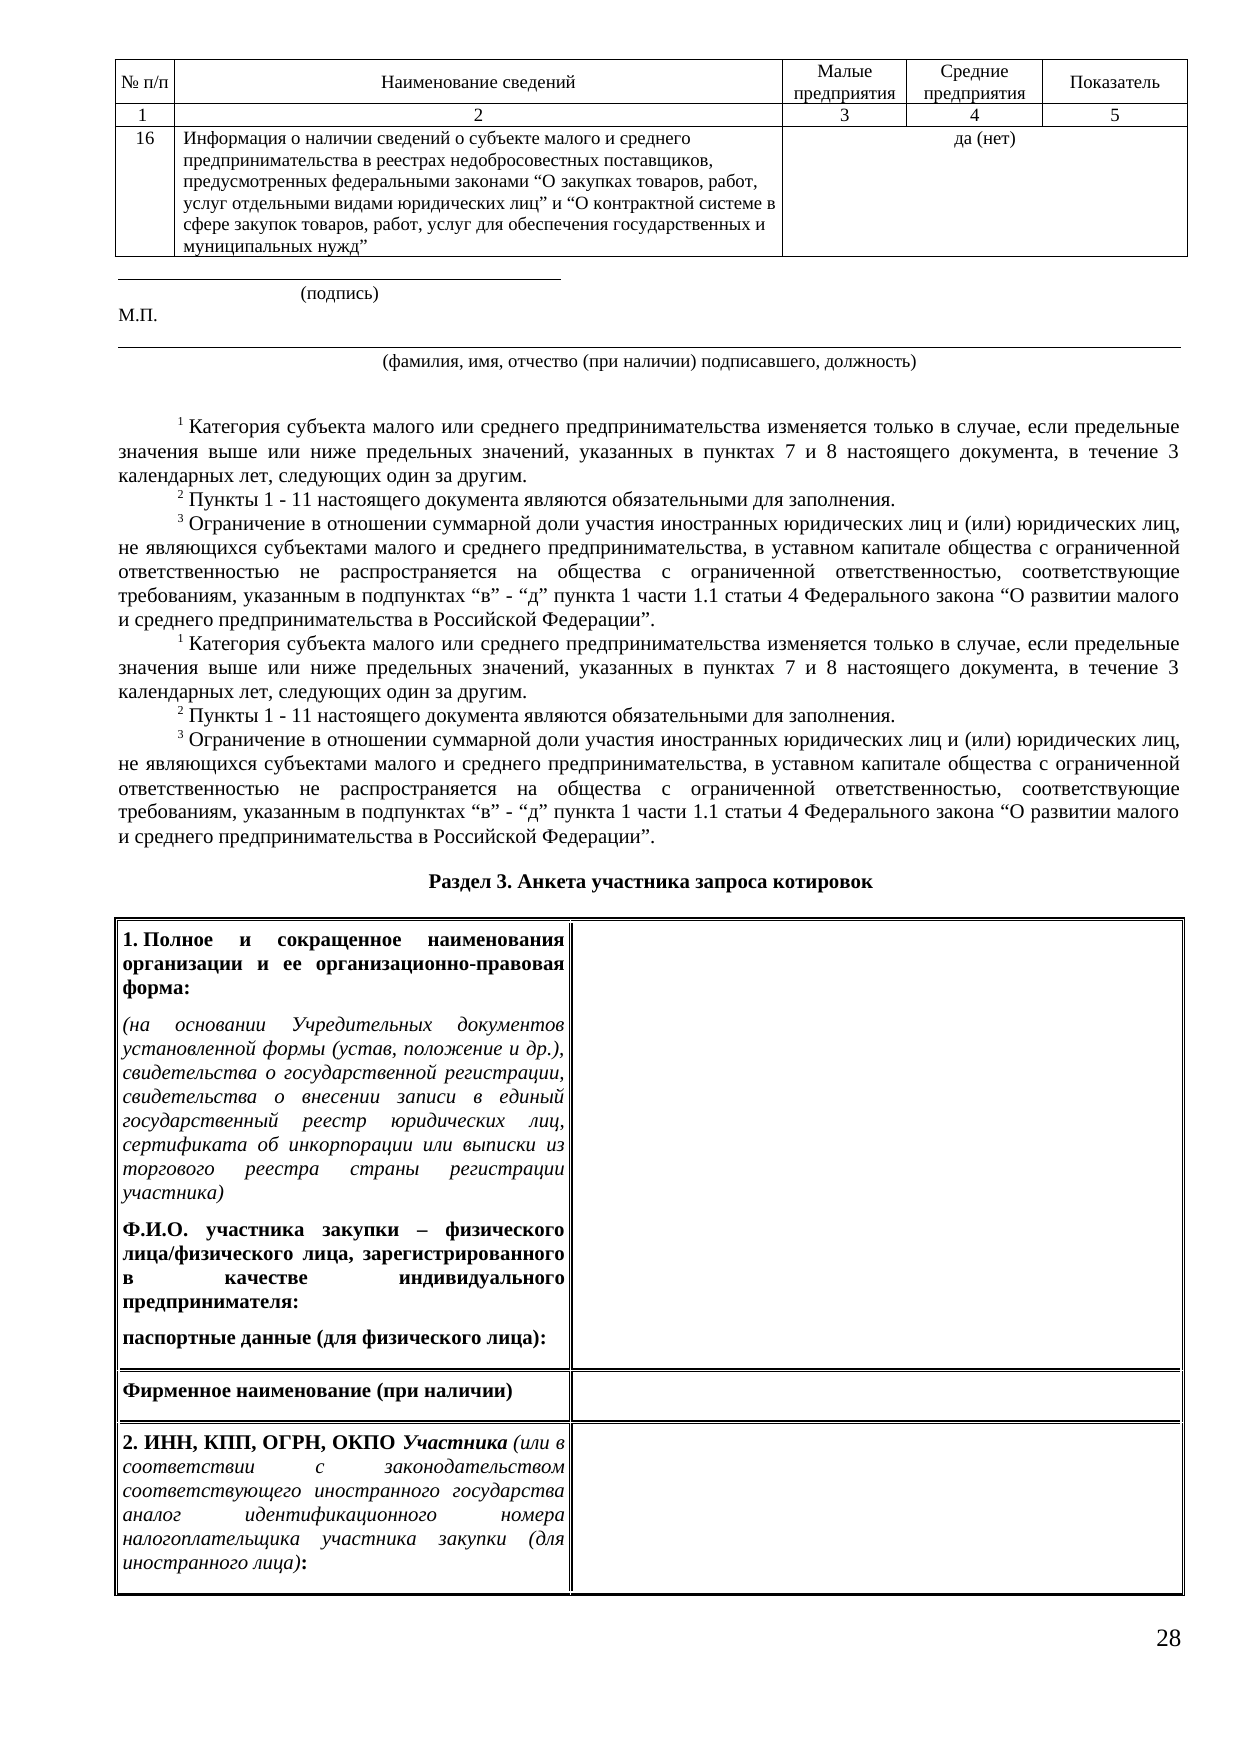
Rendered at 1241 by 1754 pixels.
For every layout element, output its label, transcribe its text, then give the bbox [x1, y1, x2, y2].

table_header № п/п [116, 60, 174, 103]
table_cell да (нет) [783, 127, 1187, 256]
text Раздел 3. Анкета участника запроса котировок [428, 869, 1181, 893]
table_header Наименование сведений [175, 60, 782, 103]
table_header Показатель [1043, 60, 1187, 103]
table_cell [571, 1420, 1182, 1593]
table_cell 2 [175, 104, 782, 126]
table_header 1. Полное и сокращенное наименования организации и ее организационно-правовая форма: (на основании Учредительных документов установленной формы (устав, положение и др.), свидетельства о государственной регистрации, свидетельства о внесении записи в единый государственный реестр юридических лиц, сертификата об инкорпорации или выписки из торгового реестра страны регистрации участника) Ф.И.О. участника закупки – физического лица/физического лица, зарегистрированного в качестве индивидуального предпринимателя: паспортные данные (для физического лица): [118, 919, 571, 1368]
table_cell 4 [907, 104, 1042, 126]
table_cell 16 [116, 127, 174, 256]
text (подпись) [118, 280, 561, 303]
table_cell 1 2 [116, 104, 174, 126]
table_header Малые предприятия [783, 60, 906, 103]
table_cell Информация о наличии сведений о субъекте малого и среднего предпринимательства в реестрах недобросовестных поставщиков, предусмотренных федеральными законами “О закупках товаров, работ, услуг отдельными видами юридических лиц” и “О контрактной системе в сфере закупок товаров, работ, услуг для обеспечения государственных и муниципальных нужд” [175, 127, 782, 256]
text (фамилия, имя, отчество (при наличии) подписавшего, должность) [118, 348, 1181, 371]
text 1 Категория субъекта малого или среднего предпринимательства изменяется только в случае, если предельные значения выше или ниже предельных значений, указанных в пунктах 7 и 8 настоящего документа, в течение 3 календарных лет, следующих один за другим. [118, 631, 1181, 703]
text 2 Пункты 1 - 11 настоящего документа являются обязательными для заполнения. [118, 703, 1181, 727]
text 3 Ограничение в отношении суммарной доли участия иностранных юридических лиц и (или) юридических лиц, не являющихся субъектами малого и среднего предпринимательства, в уставном капитале общества с ограниченной ответственностью не распространяется на общества с ограниченной ответственностью, соответствующие требованиям, указанным в подпунктах “в” - “д” пункта 1 части 1.1 статьи 4 Федерального закона “О развитии малого и среднего предпринимательства в Российской Федерации”. [118, 727, 1181, 848]
table_cell [573, 1368, 1182, 1420]
table_cell 3 [783, 104, 906, 126]
table_header [571, 921, 1182, 1368]
table_cell Фирменное наименование (при наличии) [118, 1368, 569, 1420]
text М.П. [118, 303, 1181, 325]
text 1 Категория субъекта малого или среднего предпринимательства изменяется только в случае, если предельные значения выше или ниже предельных значений, указанных в пунктах 7 и 8 настоящего документа, в течение 3 календарных лет, следующих один за другим. [118, 414, 1181, 487]
table_cell 5 [1043, 104, 1187, 126]
text 2 Пункты 1 - 11 настоящего документа являются обязательными для заполнения. [118, 487, 1181, 511]
table_header Средние предприятия [907, 60, 1042, 103]
table_cell 2. ИНН, КПП, ОГРН, ОКПО Участника (или в соответствии с законодательством соответствующего иностранного государства аналог идентификационного номера налогоплательщика участника закупки (для иностранного лица): [118, 1420, 571, 1593]
text 3 Ограничение в отношении суммарной доли участия иностранных юридических лиц и (или) юридических лиц, не являющихся субъектами малого и среднего предпринимательства, в уставном капитале общества с ограниченной ответственностью не распространяется на общества с ограниченной ответственностью, соответствующие требованиям, указанным в подпунктах “в” - “д” пункта 1 части 1.1 статьи 4 Федерального закона “О развитии малого и среднего предпринимательства в Российской Федерации”. [118, 511, 1181, 631]
